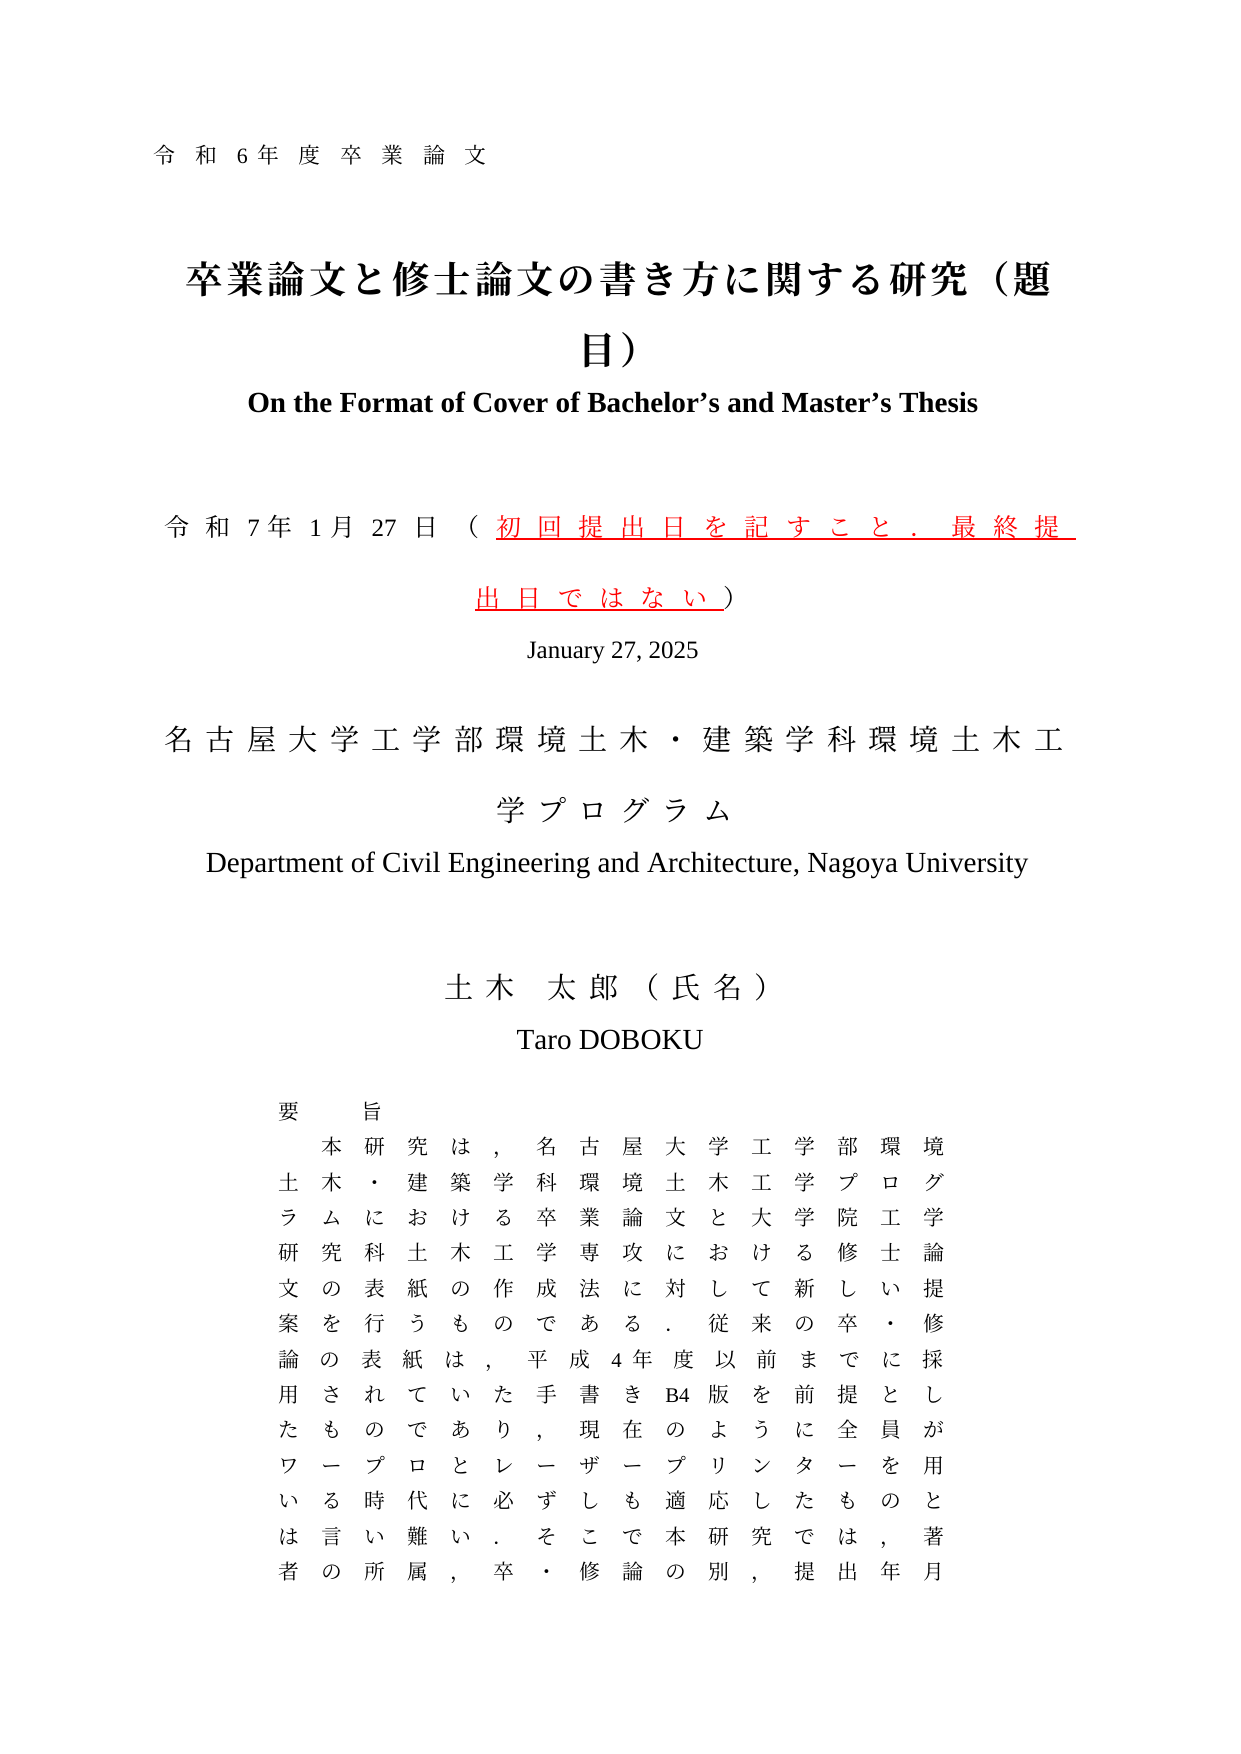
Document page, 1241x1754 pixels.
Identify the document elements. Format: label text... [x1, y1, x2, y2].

text 要 旨 [268, 1092, 964, 1128]
text 名古屋大学工学部環境土木・建築学科環境土木工学プログラム [154, 703, 1086, 844]
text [268, 1128, 965, 1588]
text 令和7年1月27日（初回提出日を記すこと．最終提出日ではない） [154, 490, 1086, 632]
subtitle Taro DOBOKU [154, 1022, 1086, 1057]
text Department of Civil Engineering and Architecture, [154, 844, 1086, 880]
text 令和6年度卒業論文 [154, 136, 1086, 172]
text 土木 太郎（氏名） [154, 951, 1086, 1022]
text 卒業論文と修士論文の書き方に関する研究（題目） [154, 242, 1086, 384]
text January 27, 2025 [154, 632, 1086, 667]
subtitle On the Format of Cover of Bachelor’s and Master’s Thesis [154, 384, 1086, 419]
